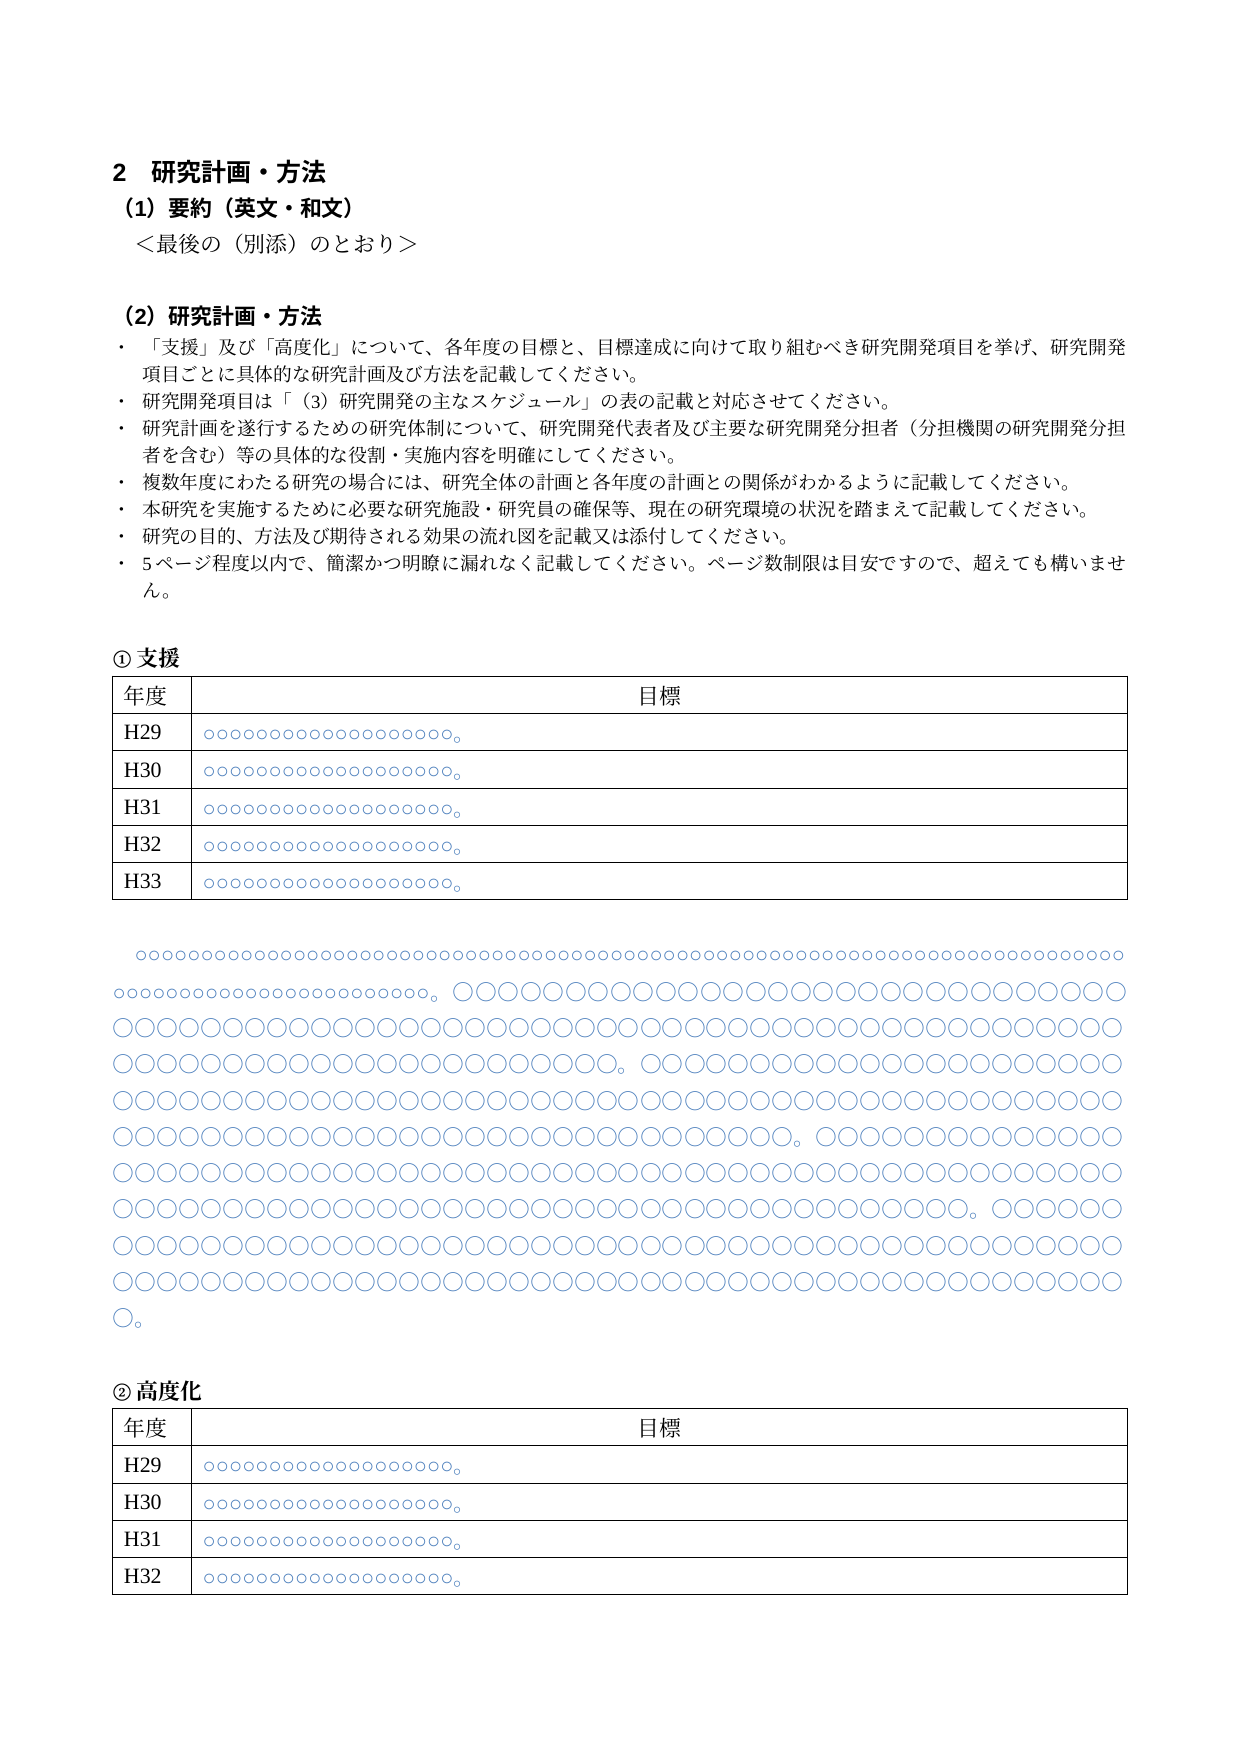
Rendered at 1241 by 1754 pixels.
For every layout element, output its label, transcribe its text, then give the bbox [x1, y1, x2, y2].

text （1）要約（英文・和文） [112, 188, 1128, 224]
list 研究計画を遂行するための研究体制について、研究開発代表者及び主要な研究開発分担者（分担機関の研究開発分担者を含む）等の具体的な役割・実施内容を明確にしてください。 [112, 414, 1128, 468]
table_cell H33 [113, 863, 191, 899]
text ②高度化 [112, 1372, 1128, 1408]
table_cell ○○○○○○○○○○○○○○○○○○○。 [192, 714, 1127, 750]
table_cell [192, 1558, 1127, 1594]
text ①支援 [112, 639, 1128, 676]
table_cell ○○○○○○○○○○○○○○○○○○○。 [192, 826, 1127, 862]
list 研究の目的、方法及び期待される効果の流れ図を記載又は添付してください。 [112, 522, 1128, 549]
table_cell ○○○○○○○○○○○○○○○○○○○。 [192, 1484, 1127, 1520]
table_cell ○○○○○○○○○○○○○○○○○○○。 [192, 1446, 1127, 1482]
table_cell ○○○○○○○○○○○○○○○○○○○。 [192, 1521, 1127, 1557]
table_cell ○○○○○○○○○○○○○○○○○○○。 [192, 863, 1127, 899]
list 5ページ程度以内で、簡潔かつ明瞭に漏れなく記載してください。ページ数制限は目安ですので、超えても構いません。 [112, 549, 1128, 603]
list 本研究を実施するために必要な研究施設・研究員の確保等、現在の研究環境の状況を踏まえて記載してください。 [112, 495, 1128, 522]
table_cell H32 [113, 1558, 191, 1594]
table_cell H31 [113, 789, 191, 825]
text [112, 937, 1128, 1335]
table_cell ○○○○○○○○○○○○○○○○○○○。 [192, 751, 1127, 787]
text 2 研究計画・方法 [112, 152, 1128, 188]
list 研究開発項目は「（3）研究開発の主なスケジュール」の表の記載と対応させてください。 [112, 387, 1128, 414]
list 「支援」及び「高度化」について、各年度の目標と、目標達成に向けて取り組むべき研究開発項目を挙げ、研究開発項目ごとに具体的な研究計画及び方法を記載してください。 [112, 333, 1128, 387]
table_header 年度 [113, 677, 191, 713]
table_cell H31 [113, 1521, 191, 1557]
text （2）研究計画・方法 [112, 297, 1128, 333]
table_cell H30 [113, 1484, 191, 1520]
table_header 目標 [192, 1409, 1127, 1445]
table_header 目標 [192, 677, 1127, 713]
table_cell H29 [113, 1446, 191, 1482]
list 複数年度にわたる研究の場合には、研究全体の計画と各年度の計画との関係がわかるように記載してください。 [112, 468, 1128, 495]
table_cell ○○○○○○○○○○○○○○○○○○○。 [192, 789, 1127, 825]
table_cell H32 [113, 826, 191, 862]
table_header 年度 [113, 1409, 191, 1445]
text ＜最後の（別添）のとおり＞ [112, 224, 1128, 261]
table_cell H30 [113, 751, 191, 787]
table_cell H29 [113, 714, 191, 750]
